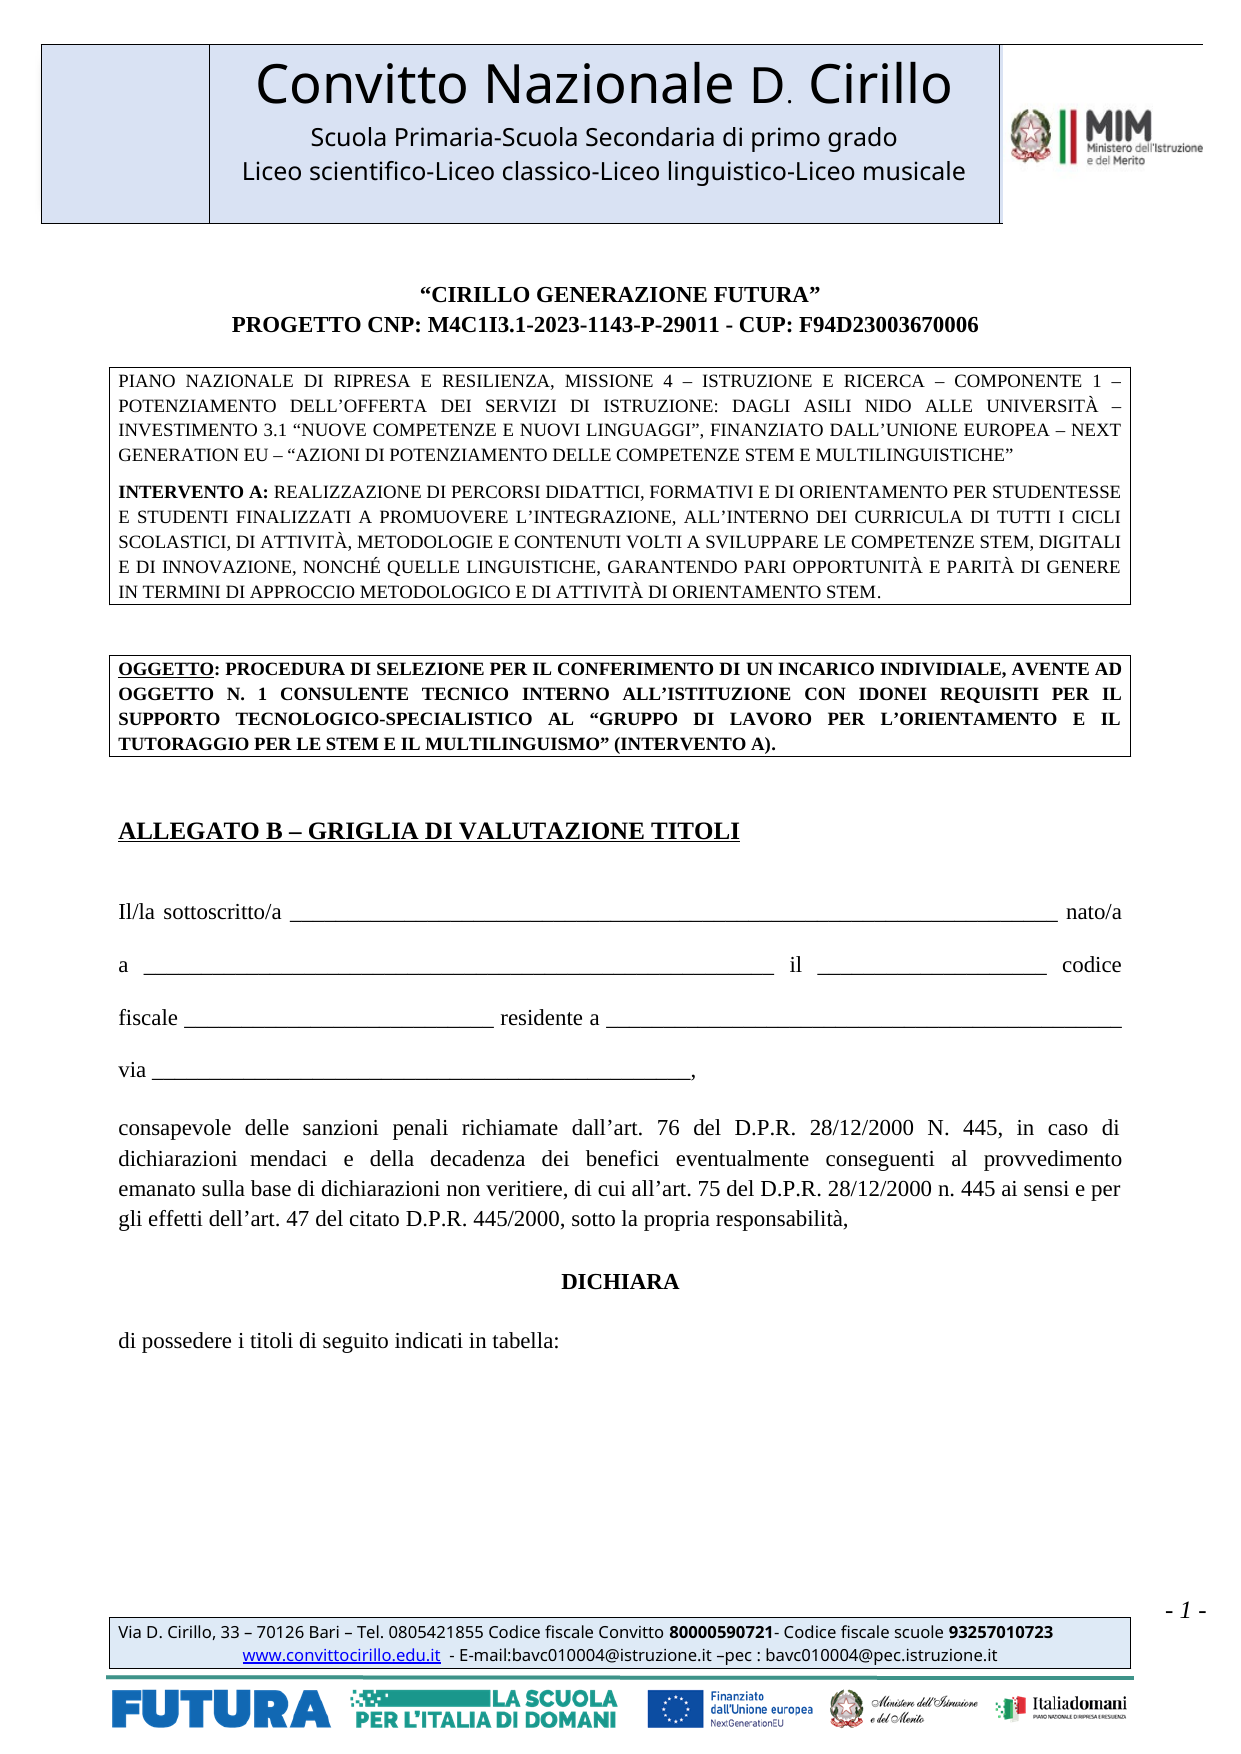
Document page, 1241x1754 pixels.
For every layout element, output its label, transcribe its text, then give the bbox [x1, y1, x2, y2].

picture [83, 1673, 1171, 1736]
text Il/la sottoscritto/a ___________________________________________________________________ nato/a a _______________________________________________________ il ____________________ codice fiscale ___________________________ residente a _____________________________________________ via _______________________________________________, [118, 898, 1122, 1083]
text PIANO NAZIONALE DI RIPRESA E RESILIENZA, MISSIONE 4 – ISTRUZIONE E RICERCA – COMPONENTE 1 – POTENZIAMENTO DELL’OFFERTA DEI SERVIZI DI ISTRUZIONE: DAGLI ASILI NIDO ALLE UNIVERSITÀ – INVESTIMENTO 3.1 “NUOVE COMPETENZE E NUOVI LINGUAGGI”, FINANZIATO DALL’UNIONE EUROPEA – NEXT GENERATION EU – “AZIONI DI POTENZIAMENTO DELLE COMPETENZE STEM E MULTILINGUISTICHE” [110, 368, 1130, 466]
text OGGETTO: PROCEDURA DI SELEZIONE PER IL CONFERIMENTO DI un incarico individiale, avente AD OGGETTO N. 1 CONSULENTE TECNICO INTERNo ALL’ISTITUZIONE con idonei requisiti PER il supporto tecnologico-specialistico al “Gruppo di lavoro per l’orientamento e il tutoraggio per le STEM e il multilinguismo” (Intervento A). [110, 656, 1130, 756]
text PROGETTO CNP: M4C1I3.1-2023-1143-P-29011 - CUP: F94D23003670006 [118, 311, 1092, 338]
text consapevole delle sanzioni penali richiamate dall’art. 76 del D.P.R. 28/12/2000 N. 445, in caso di dichiarazioni mendaci e della decadenza dei benefici eventualmente conseguenti al provvedimento emanato sulla base di dichiarazioni non veritiere, di cui all’art. 75 del D.P.R. 28/12/2000 n. 445 ai sensi e per gli effetti dell’art. 47 del citato D.P.R. 445/2000, sotto la propria responsabilità, [118, 1114, 1122, 1231]
text ALLEGATO B – GRIGLIA DI VALUTAZIONE TITOLI [118, 816, 1122, 844]
text “CIRILLO GENERAZIONE FUTURA” [118, 281, 1122, 308]
text di possedere i titoli di seguito indicati in tabella: [118, 1327, 1122, 1353]
text DICHIARA [118, 1268, 1122, 1294]
text Intervento A: Realizzazione di percorsi didattici, formativi e di orientamento per studentesse e studenti finalizzati a promuovere l’integrazione, all’interno dei curricula di tutti i cicli scolastici, di attività, metodologie e contenuti volti a sviluppare le competenze STEM, digitali e di innovazione, nonché quelle linguistiche, garantendo pari opportunità e parità di genere in termini di approccio metodologico e di attività di orientamento STEM. [110, 478, 1130, 604]
